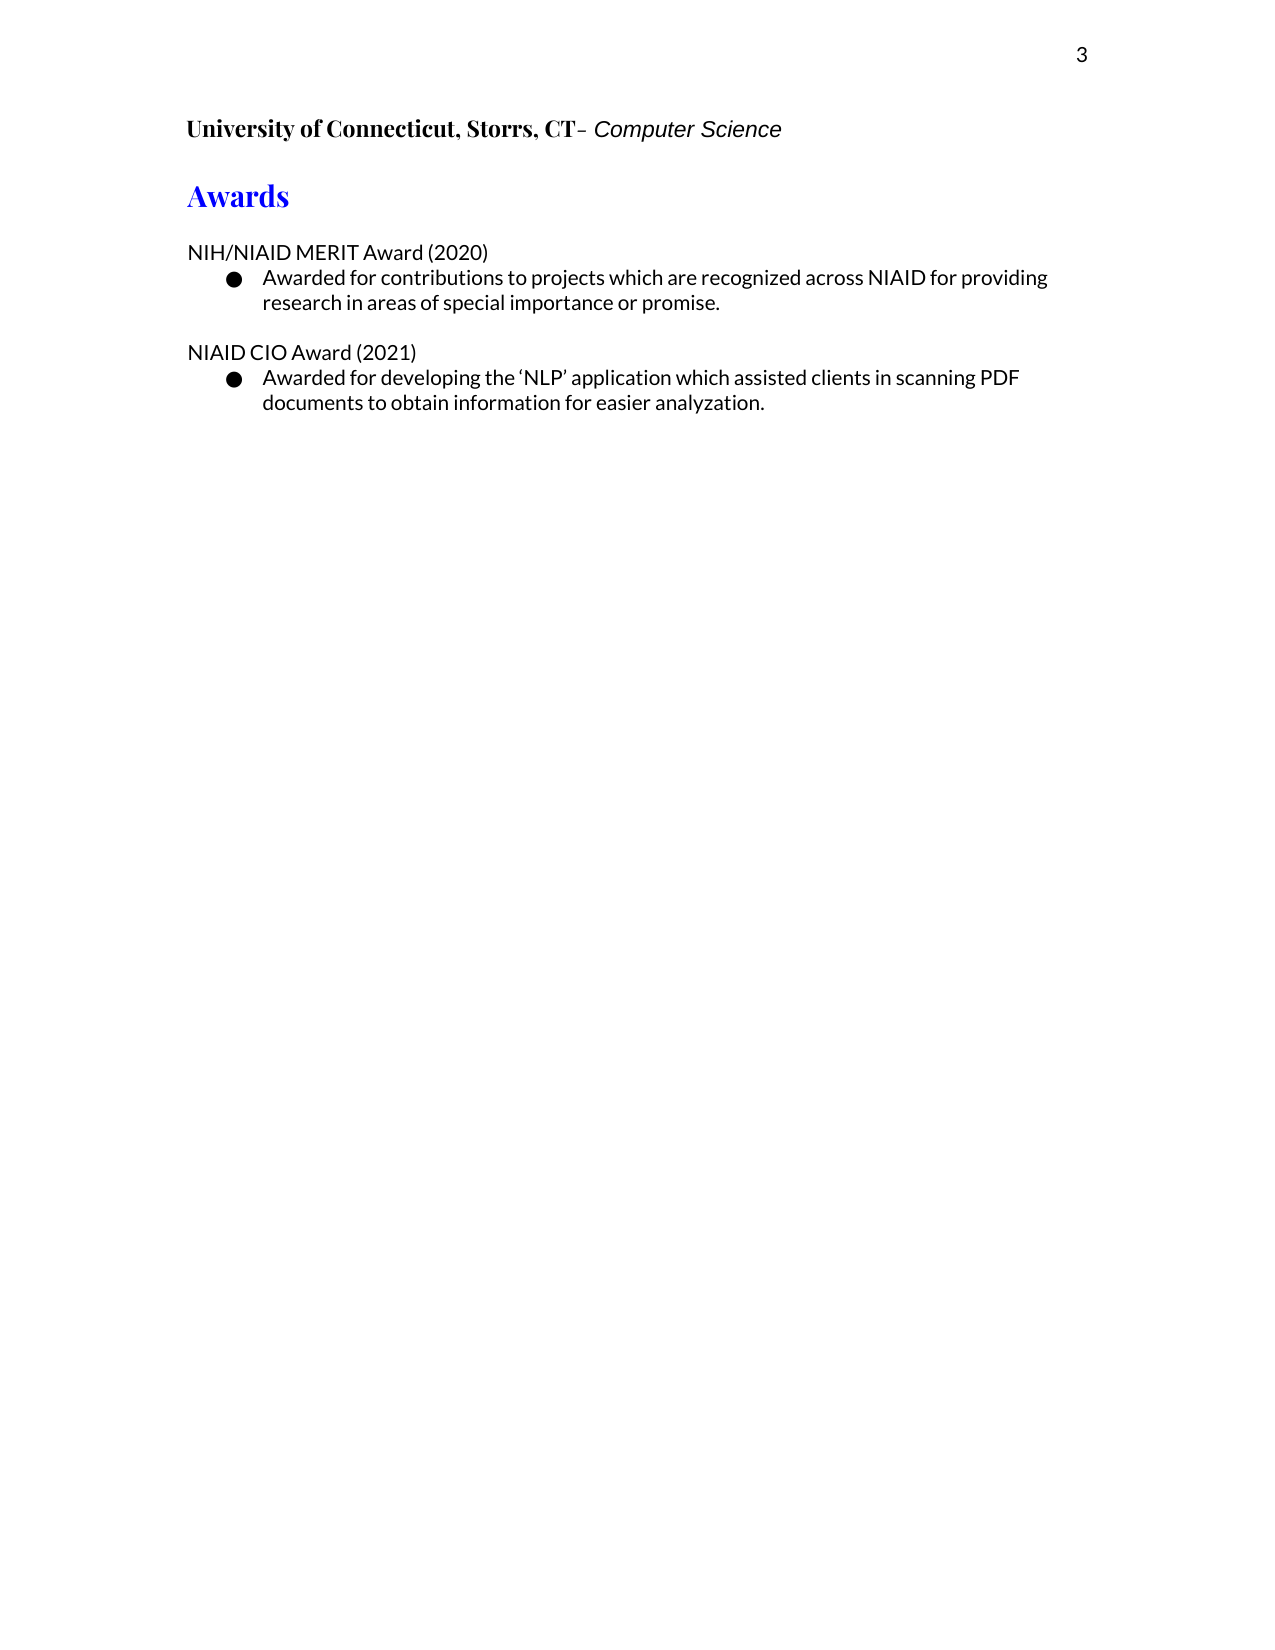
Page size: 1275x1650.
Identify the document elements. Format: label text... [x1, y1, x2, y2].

subtitle Awards [187, 176, 1091, 215]
list Awarded for developing the ‘NLP’ application which assisted clients in scanning PDF documents to obtain information for easier analyzation. [225, 365, 1087, 415]
subtitle University of Connecticut, Storrs, CT- Computer Science [186, 112, 1091, 143]
text NIAID CIO Award (2021) [187, 340, 1087, 365]
text NIH/NIAID MERIT Award (2020) [187, 240, 1087, 265]
list Awarded for contributions to projects which are recognized across NIAID for providing research in areas of special importance or promise. [225, 265, 1087, 315]
